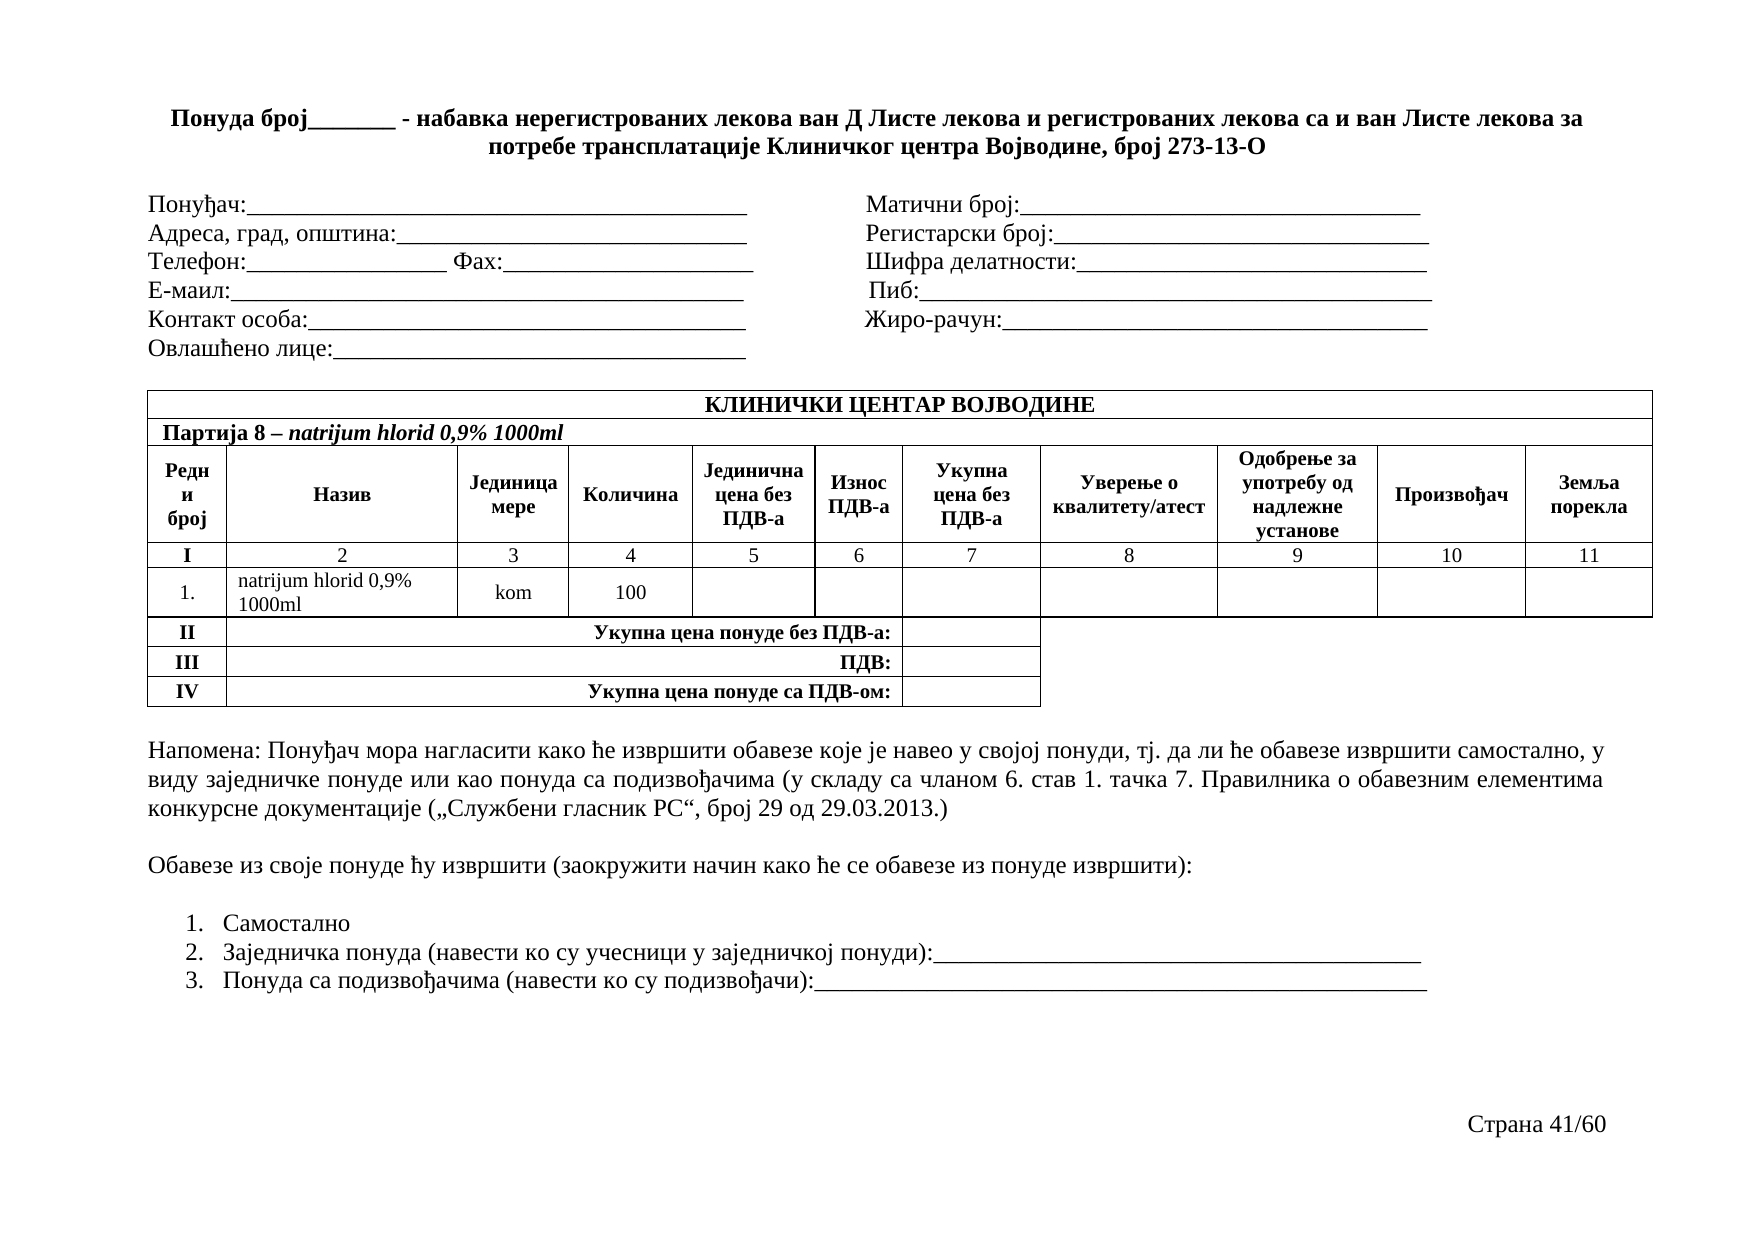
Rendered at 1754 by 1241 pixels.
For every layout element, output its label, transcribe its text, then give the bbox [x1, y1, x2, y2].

table_cell 2 [227, 543, 457, 567]
table_cell [1218, 568, 1377, 616]
table_cell [903, 568, 1040, 616]
table_cell 5 [693, 543, 814, 567]
list Самостално [185, 908, 1606, 937]
table_cell II [148, 618, 226, 646]
table_cell 11 [1526, 543, 1652, 567]
table_cell 3 [458, 543, 568, 567]
table_cell Укупна цена понуде са ПДВ-ом: [227, 677, 902, 706]
text Понуђач:________________________________________ Матични број:________________________________ [148, 189, 1606, 218]
table_cell IV [148, 677, 226, 706]
table_cell [1378, 568, 1525, 616]
table_cell Произвођач [1378, 446, 1525, 542]
table_cell Назив [227, 446, 457, 542]
table_cell Јединична цена без ПДВ-а [693, 446, 814, 542]
table_cell natrijum hlorid 0,9% 1000ml [227, 568, 457, 616]
table_cell ПДВ: [227, 647, 902, 676]
table_cell Партија 8 – natrijum hlorid 0,9% 1000ml [148, 419, 1652, 445]
table_cell III [148, 647, 226, 676]
table_cell Јединица мере [458, 446, 568, 542]
table_cell Износ ПДВ-а [816, 446, 902, 542]
table_cell 10 [1378, 543, 1525, 567]
table_cell [693, 568, 814, 616]
table_cell Укупна цена без ПДВ-а [903, 446, 1040, 542]
text Адреса, град, општина:____________________________ Регистарски број:______________________________ [148, 218, 1606, 246]
text Телефон:________________ Фах:____________________ Шифра делатности:____________________________ [148, 246, 1606, 275]
table_cell 7 [903, 543, 1040, 567]
table_cell Укупна цена понуде без ПДВ-а: [227, 618, 902, 646]
text Е-маил:_________________________________________ Пиб:_________________________________________ [148, 275, 1606, 304]
table_cell kom [458, 568, 568, 616]
text Овлашћено лице:_________________________________ [148, 333, 1606, 361]
table_cell 100 [569, 568, 692, 616]
table_cell [1526, 568, 1652, 616]
table_cell Количина [569, 446, 692, 542]
table_cell [903, 647, 1040, 676]
table_cell I [148, 543, 226, 567]
table_header КЛИНИЧКИ ЦЕНТАР ВОЈВОДИНЕ [148, 391, 1652, 417]
table_cell 8 [1041, 543, 1217, 567]
text Понуда број_______ - набавка нерегистрованих лекова ван Д Листе лекова и регистрованих лекова са и ван Листе лекова за потребе трансплатације Клиничког центра Војводине, број 273-13-O [148, 103, 1606, 160]
list Заједничка понуда (навести ко су учесници у заједничкој понуди):_______________________________________ [185, 937, 1606, 966]
table_cell Уверење о квалитету/атест [1041, 446, 1217, 542]
table_cell 6 [816, 543, 902, 567]
list Понуда са подизвођачима (навести ко су подизвођачи):_________________________________________________ [185, 966, 1606, 994]
table_cell [903, 618, 1040, 646]
table_cell 1. [148, 568, 226, 616]
table_cell [903, 677, 1040, 706]
text Напомена: Понуђач мора нагласити како ће извршити обавезе које је навео у својој понуди, тј. да ли ће обавезе извршити самостално, у виду заједничке понуде или као понуда са подизвођачима (у складу са чланом 6. став 1. тачка 7. Правилника о обавезним елементима конкурсне документације („Службени гласник РС“, број 29 од 29.03.2013.) [148, 736, 1606, 822]
table_cell Oдобрење за употребу од надлежне установе [1218, 446, 1377, 542]
table_cell [816, 568, 902, 616]
table_cell Земља порекла [1526, 446, 1652, 542]
table_cell [1041, 568, 1217, 616]
table_cell 4 [569, 543, 692, 567]
text Контакт особа:___________________________________ Жиро-рачун:__________________________________ [148, 304, 1606, 333]
table_cell Редни број [148, 446, 226, 542]
table_cell 9 [1218, 543, 1377, 567]
text Обавезе из своје понуде ћу извршити (заокружити начин како ће се обавезе из понуде извршити): [148, 851, 1606, 879]
